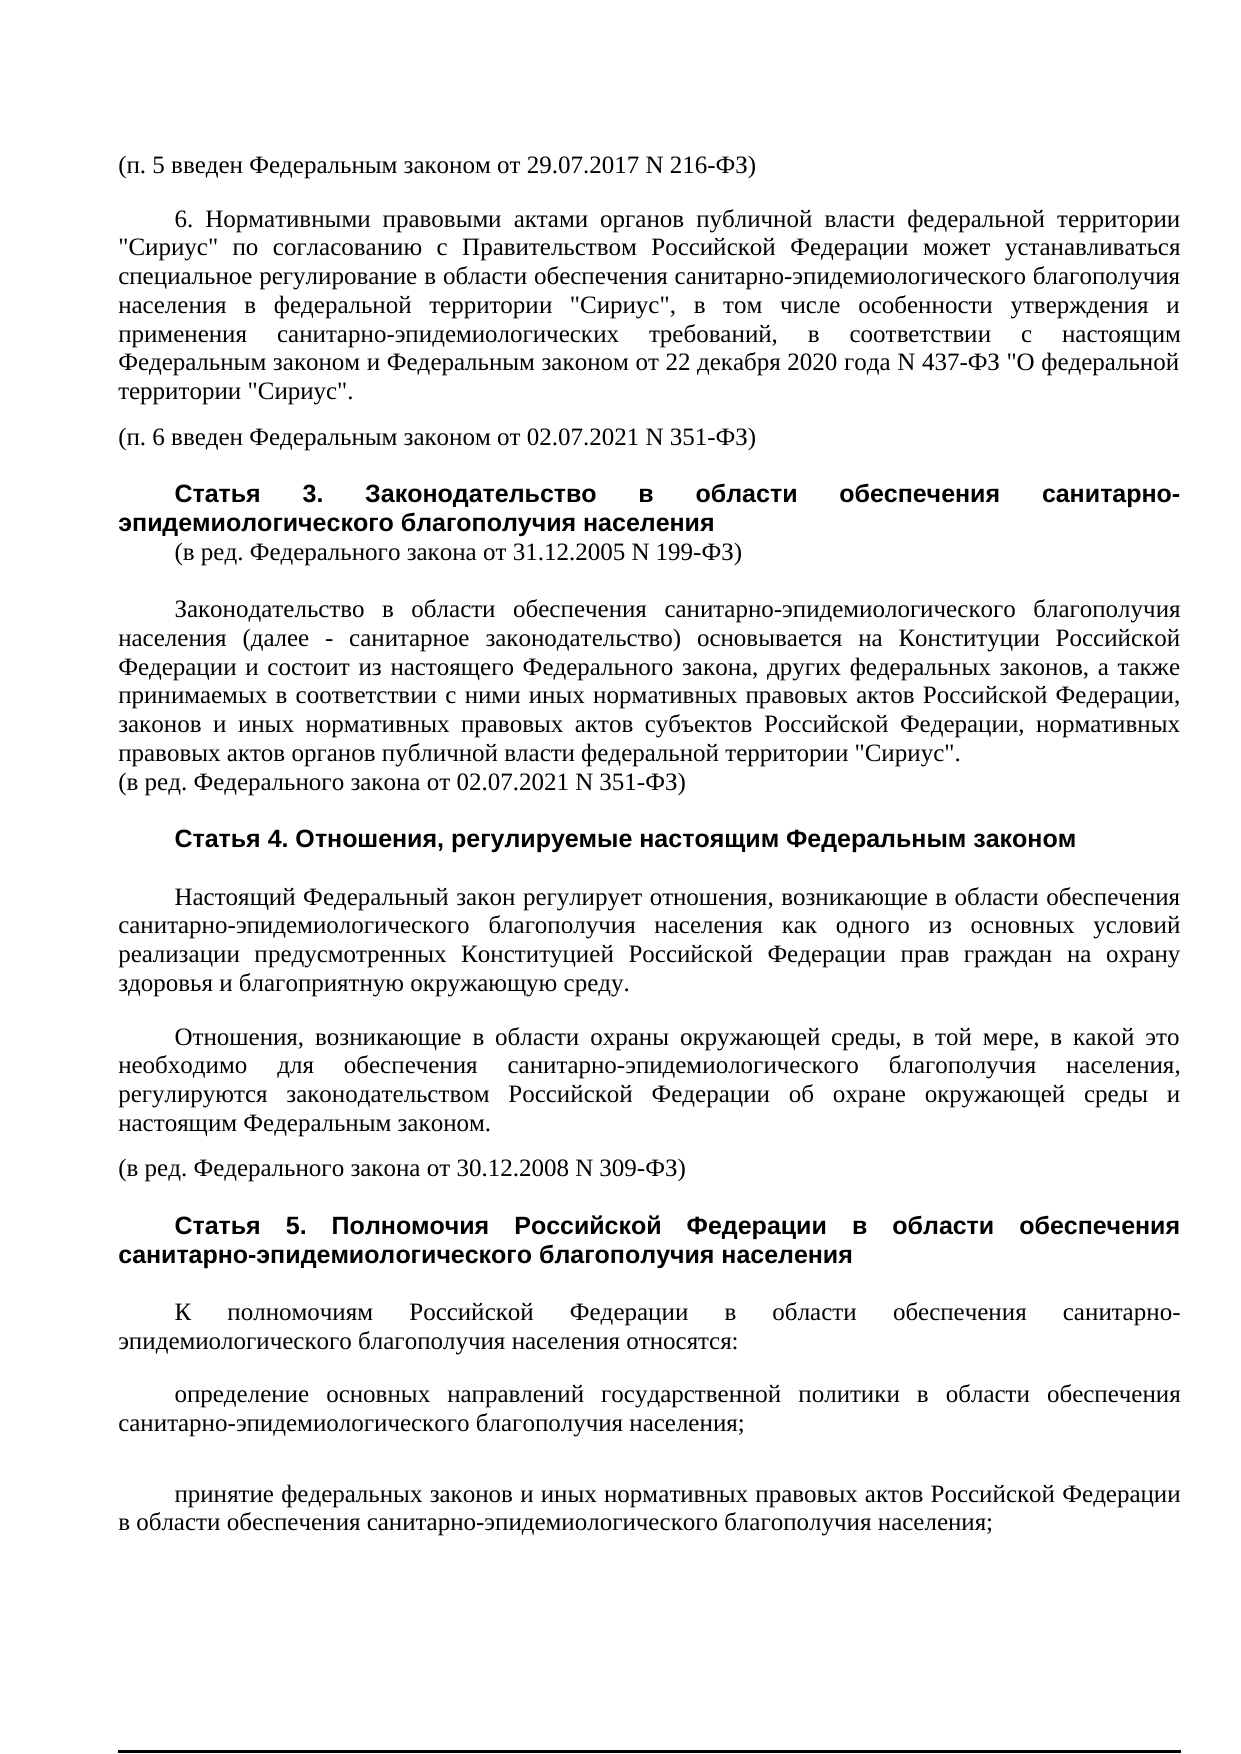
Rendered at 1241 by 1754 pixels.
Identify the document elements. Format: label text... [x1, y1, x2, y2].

text определение основных направлений государственной политики в области обеспечения санитарно-эпидемиологического благополучия населения; [118, 1379, 1181, 1437]
title Статья 5. Полномочия Российской Федерации в области обеспечения санитарно-эпидемиологического благополучия населения [118, 1211, 1181, 1268]
title Статья 3. Законодательство в области обеспечения санитарно-эпидемиологического благополучия населения [118, 479, 1181, 537]
title Статья 4. Отношения, регулируемые настоящим Федеральным законом [118, 824, 1181, 853]
text принятие федеральных законов и иных нормативных правовых актов Российской Федерации в области обеспечения санитарно-эпидемиологического благополучия населения; [118, 1479, 1181, 1536]
text 6. Нормативными правовыми актами органов публичной власти федеральной территории "Сириус" по согласованию с Правительством Российской Федерации может устанавливаться специальное регулирование в области обеспечения санитарно-эпидемиологического благополучия населения в федеральной территории "Сириус", в том числе особенности утверждения и применения санитарно-эпидемиологических требований, в соответствии с настоящим Федеральным законом и Федеральным законом от 22 декабря 2020 года N 437-ФЗ "О федеральной территории "Сириус". [118, 204, 1181, 405]
text (в ред. Федерального закона от 30.12.2008 N 309-ФЗ) [118, 1153, 1181, 1182]
text Законодательство в области обеспечения санитарно-эпидемиологического благополучия населения (далее - санитарное законодательство) основывается на Конституции Российской Федерации и состоит из настоящего Федерального закона, других федеральных законов, а также принимаемых в соответствии с ними иных нормативных правовых актов Российской Федерации, законов и иных нормативных правовых актов субъектов Российской Федерации, нормативных правовых актов органов публичной власти федеральной территории "Сириус". [118, 594, 1181, 767]
text (п. 5 введен Федеральным законом от 29.07.2017 N 216-ФЗ) [118, 150, 1181, 179]
text К полномочиям Российской Федерации в области обеспечения санитарно-эпидемиологического благополучия населения относятся: [118, 1297, 1181, 1354]
text Настоящий Федеральный закон регулирует отношения, возникающие в области обеспечения санитарно-эпидемиологического благополучия населения как одного из основных условий реализации предусмотренных Конституцией Российской Федерации прав граждан на охрану здоровья и благоприятную окружающую среду. [118, 882, 1181, 997]
text (в ред. Федерального закона от 02.07.2021 N 351-ФЗ) [118, 767, 1181, 795]
text (в ред. Федерального закона от 31.12.2005 N 199-ФЗ) [118, 537, 1181, 565]
text Отношения, возникающие в области охраны окружающей среды, в той мере, в какой это необходимо для обеспечения санитарно-эпидемиологического благополучия населения, регулируются законодательством Российской Федерации об охране окружающей среды и настоящим Федеральным законом. [118, 1022, 1181, 1137]
text (п. 6 введен Федеральным законом от 02.07.2021 N 351-ФЗ) [118, 422, 1181, 450]
